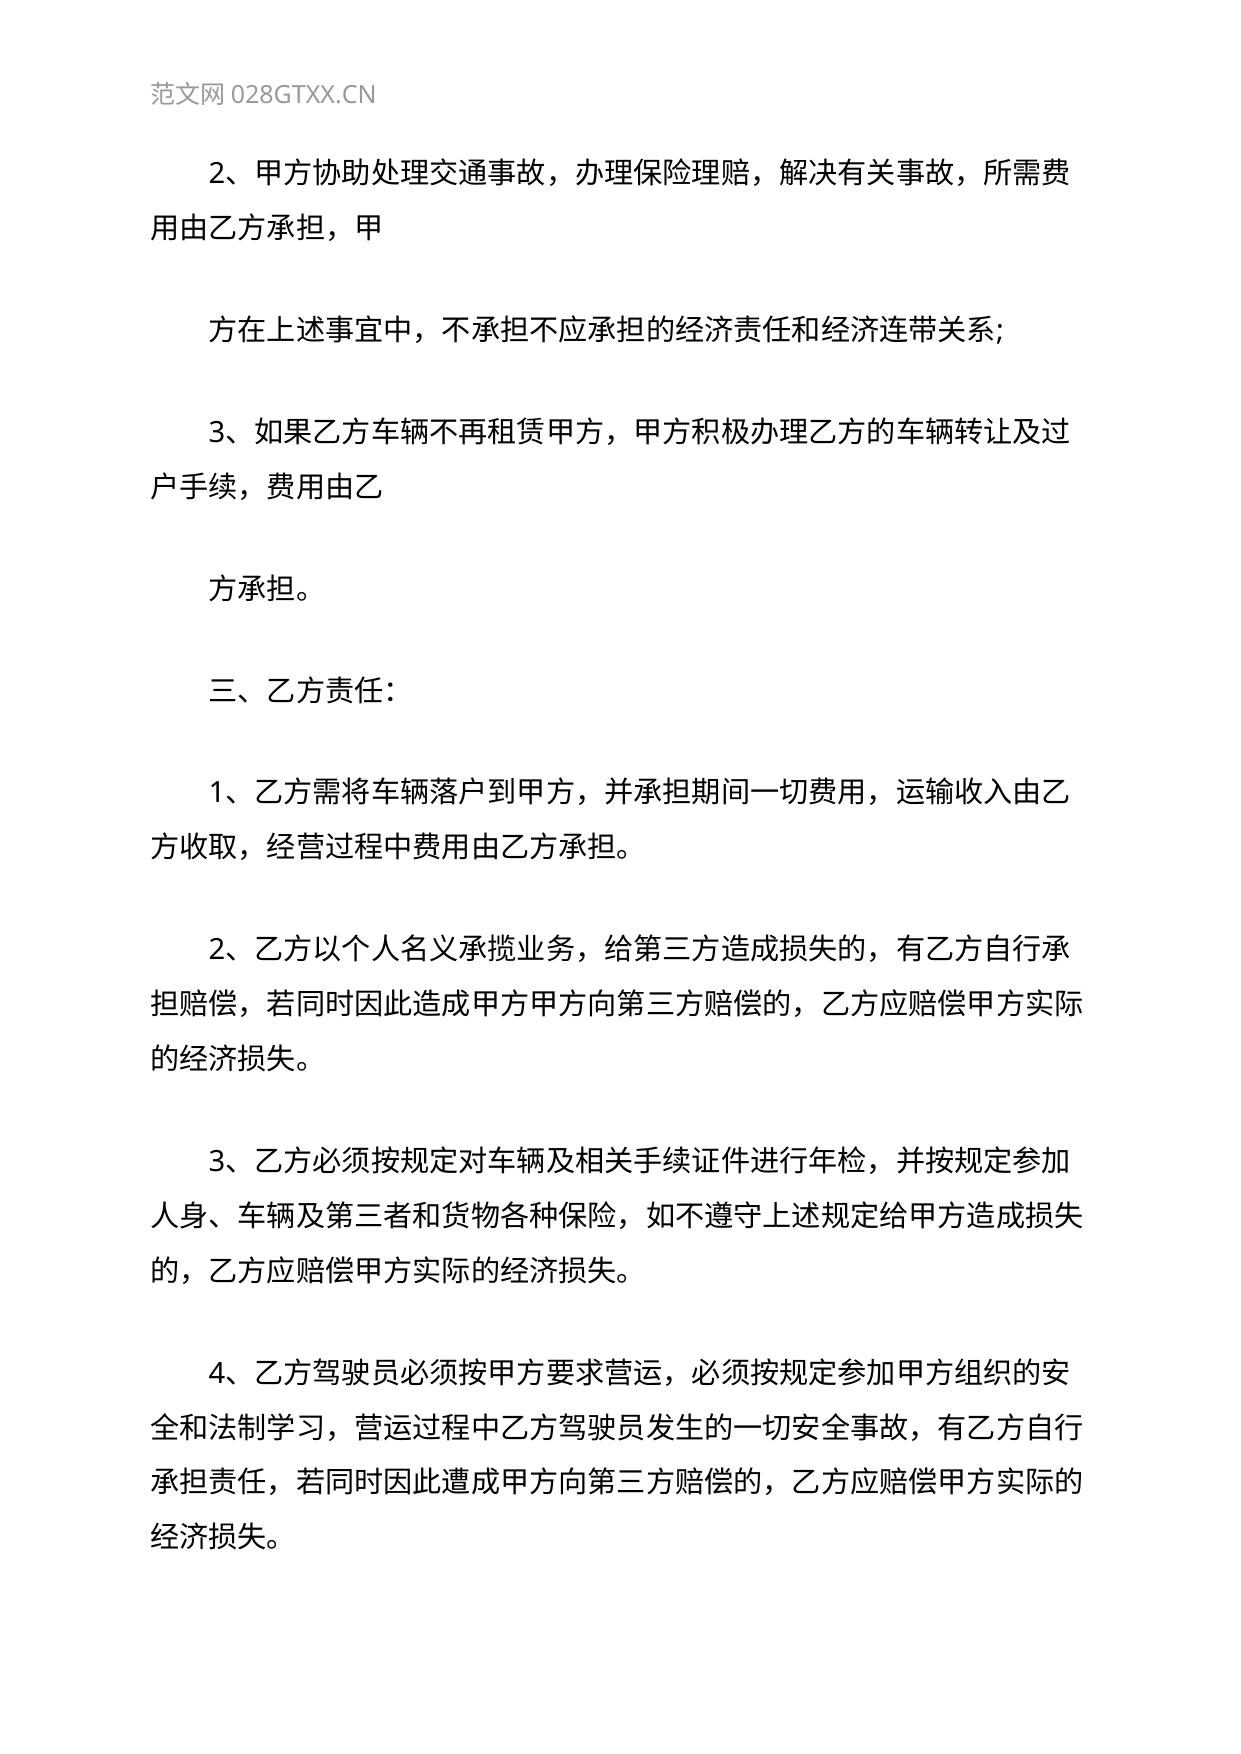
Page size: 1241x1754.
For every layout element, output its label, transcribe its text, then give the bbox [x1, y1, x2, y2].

text 4、乙方驾驶员必须按甲方要求营运，必须按规定参加甲方组织的安全和法制学习，营运过程中乙方驾驶员发生的一切安全事故，有乙方自行承担责任，若同时因此遭成甲方向第三方赔偿的，乙方应赔偿甲方实际的经济损失。 [150, 1349, 1090, 1556]
text 2、乙方以个人名义承揽业务，给第三方造成损失的，有乙方自行承担赔偿，若同时因此造成甲方甲方向第三方赔偿的，乙方应赔偿甲方实际的经济损失。 [150, 926, 1090, 1078]
text 方在上述事宜中，不承担不应承担的经济责任和经济连带关系; [150, 307, 1090, 349]
text 三、乙方责任： [150, 667, 1090, 709]
text 3、如果乙方车辆不再租赁甲方，甲方积极办理乙方的车辆转让及过户手续，费用由乙 [150, 409, 1090, 506]
text 方承担。 [150, 566, 1090, 608]
text 2、甲方协助处理交通事故，办理保险理赔，解决有关事故，所需费用由乙方承担，甲 [150, 150, 1090, 247]
text 3、乙方必须按规定对车辆及相关手续证件进行年检，并按规定参加人身、车辆及第三者和货物各种保险，如不遵守上述规定给甲方造成损失的，乙方应赔偿甲方实际的经济损失。 [150, 1137, 1090, 1290]
text 1、乙方需将车辆落户到甲方，并承担期间一切费用，运输收入由乙方收取，经营过程中费用由乙方承担。 [150, 769, 1090, 866]
